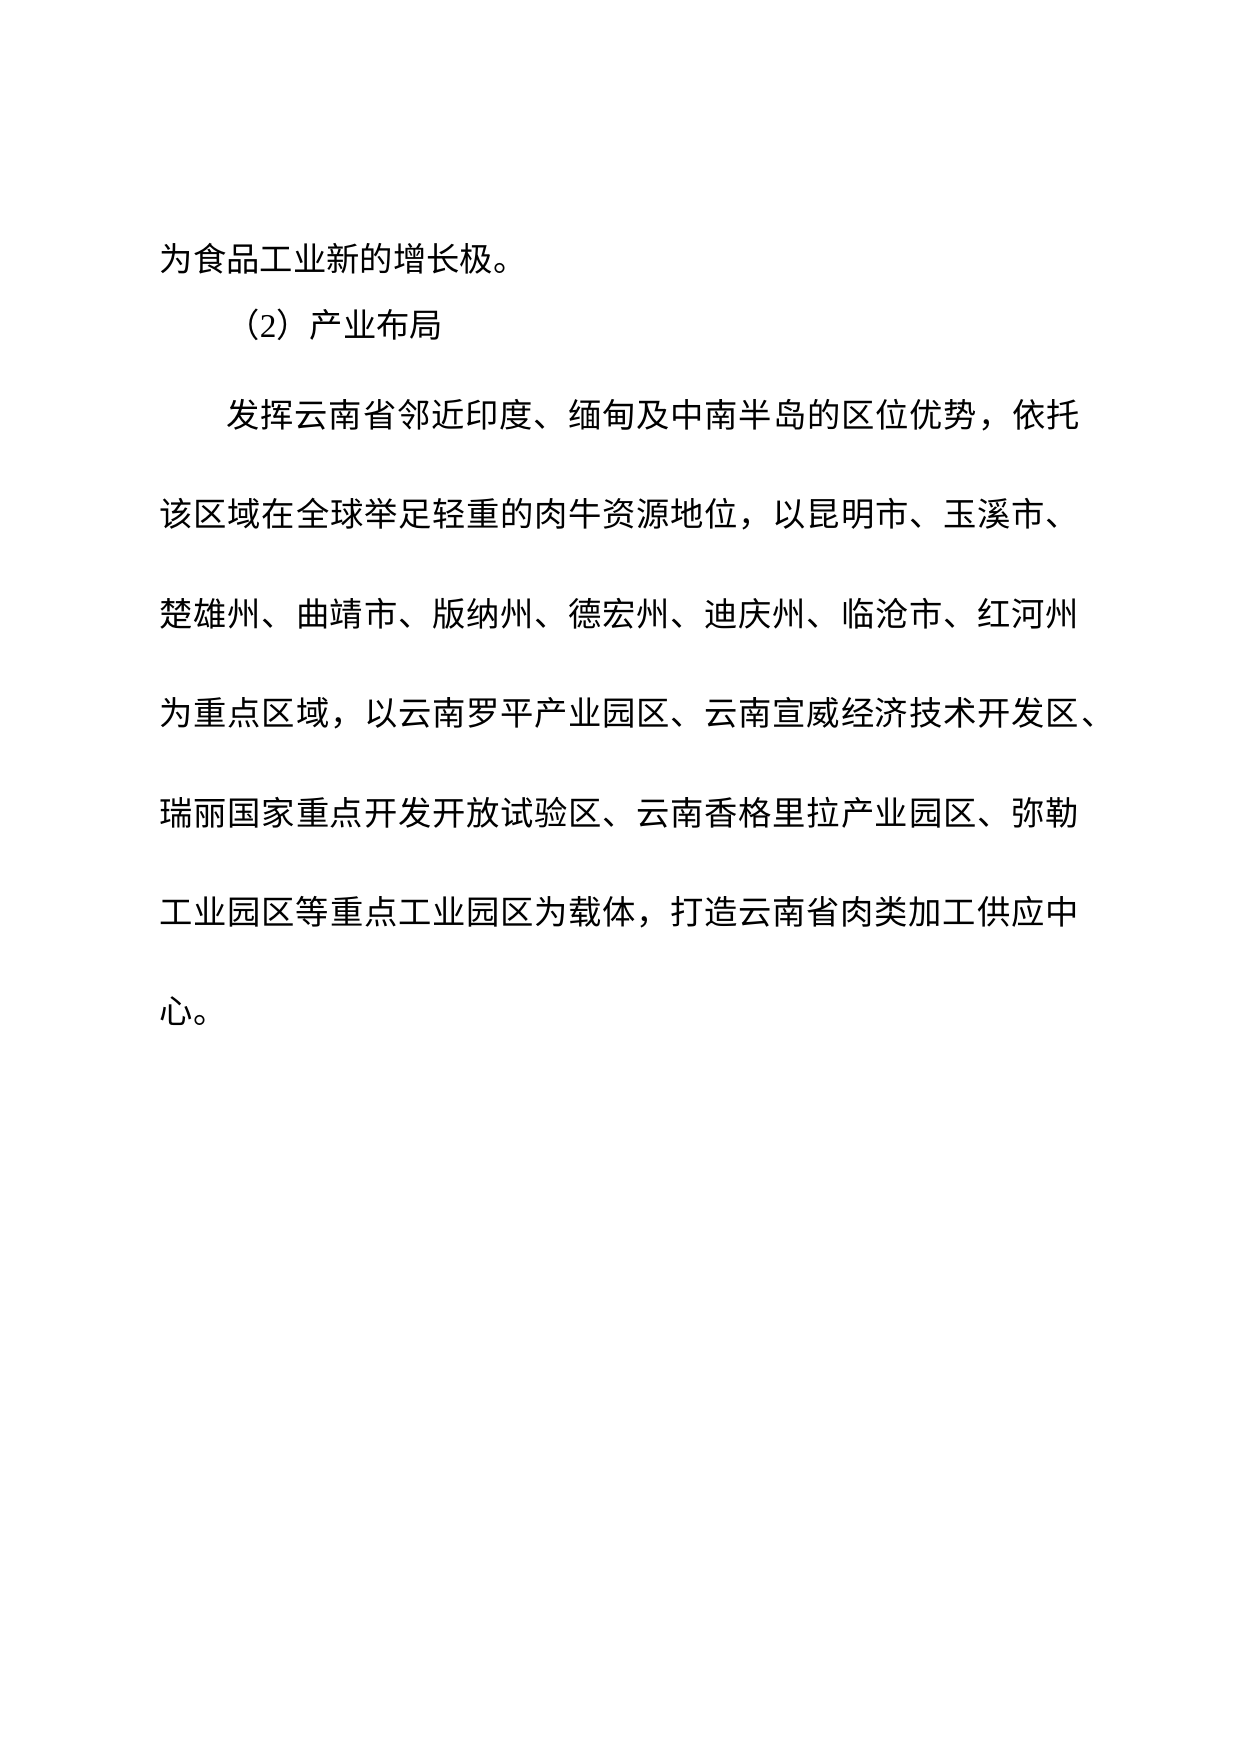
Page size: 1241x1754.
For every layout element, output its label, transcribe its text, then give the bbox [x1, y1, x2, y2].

text （2）产业布局 [159, 289, 1081, 356]
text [159, 223, 1081, 289]
text 发挥云南省邻近印度、缅甸及中南半岛的区位优势，依托该区域在全球举足轻重的肉牛资源地位，以昆明市、玉溪市、楚雄州、曲靖市、版纳州、德宏州、迪庆州、临沧市、红河州为重点区域，以云南罗平产业园区、云南宣威经济技术开发区、瑞丽国家重点开发开放试验区、云南香格里拉产业园区、弥勒工业园区等重点工业园区为载体，打造云南省肉类加工供应中心。 [159, 380, 1081, 1042]
